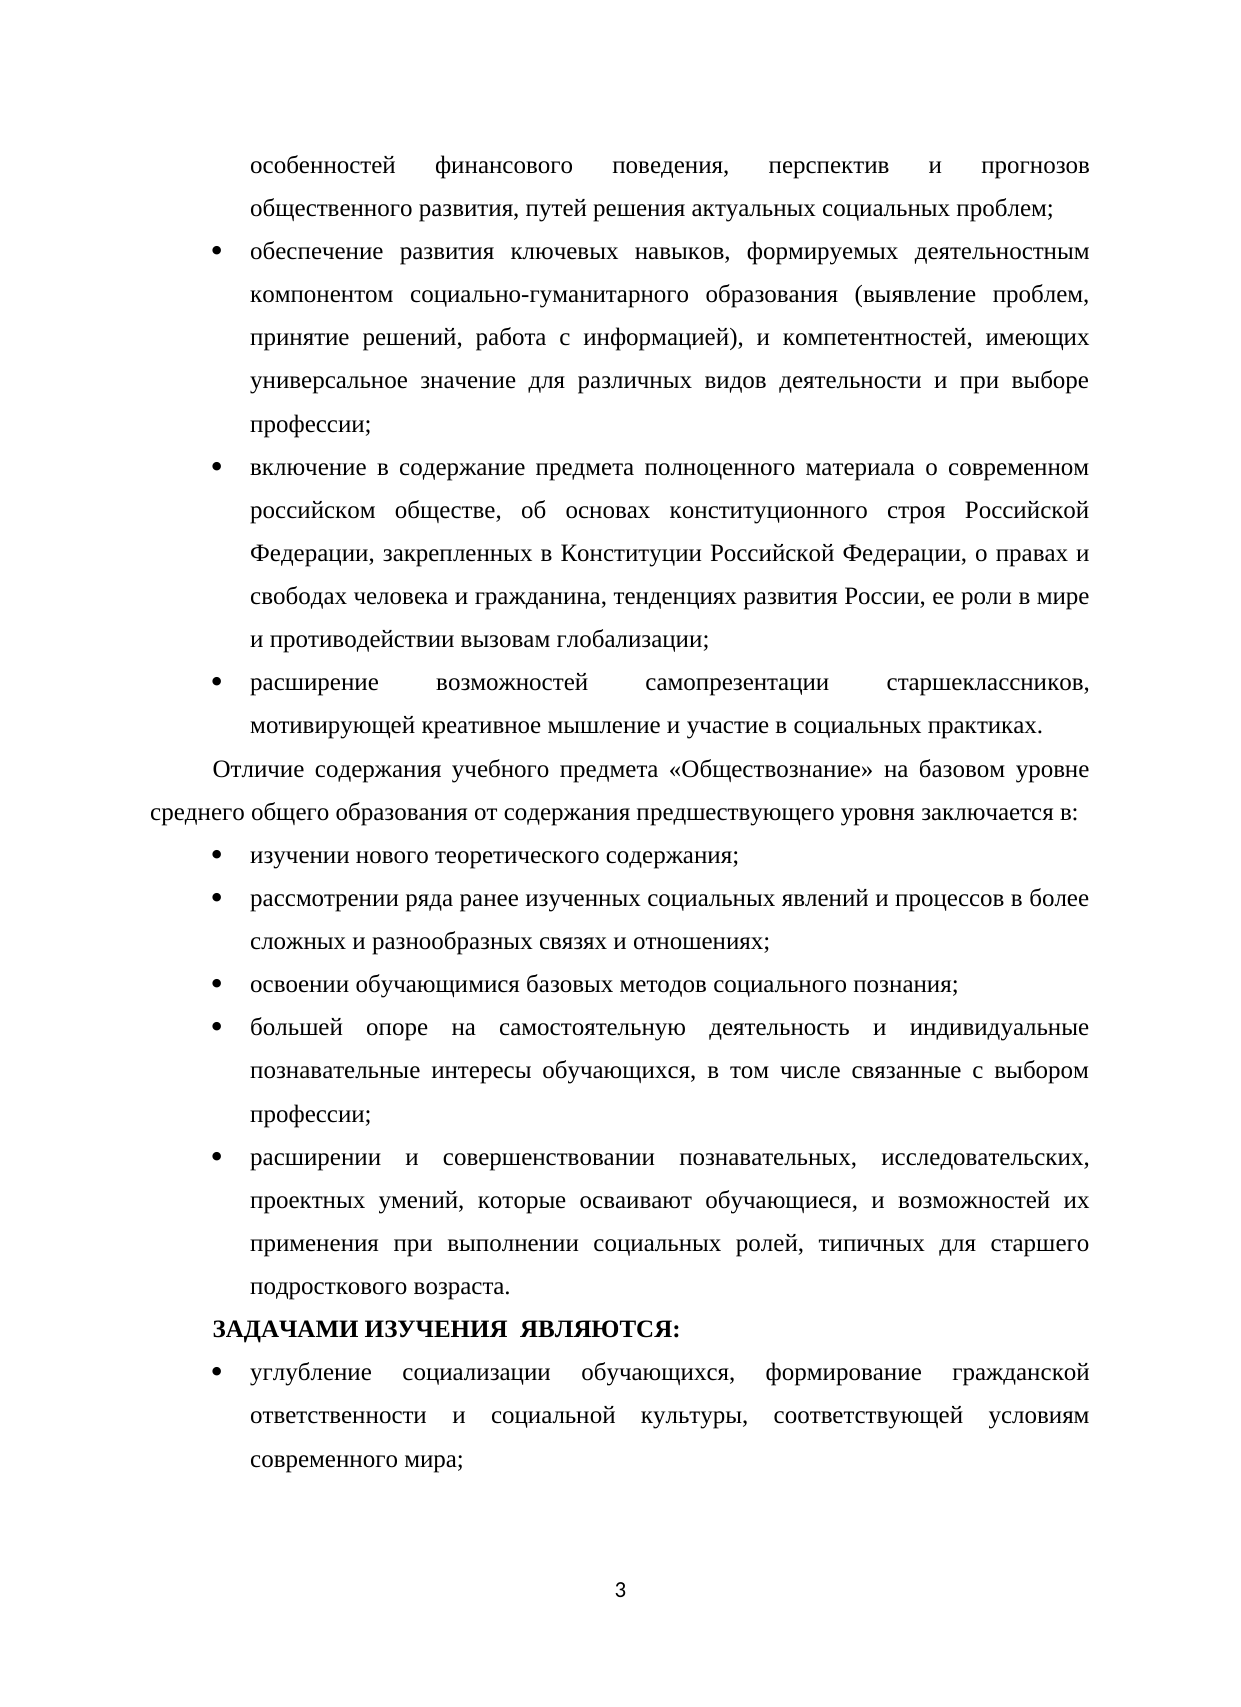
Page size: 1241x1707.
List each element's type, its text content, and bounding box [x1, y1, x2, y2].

list обеспечение развития ключевых навыков, формируемых деятельностным компонентом социально-гуманитарного образования (выявление проблем, принятие решений, работа с информацией), и компетентностей, имеющих универсальное значение для различных видов деятельности и при выборе профессии; [212, 236, 1090, 437]
list расширение возможностей самопрезентации старшеклассников, мотивирующей креативное мышление и участие в социальных практиках. [212, 667, 1090, 739]
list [212, 150, 1090, 222]
list расширении и совершенствовании познавательных, исследовательских, проектных умений, которые осваивают обучающиеся, и возможностей их применения при выполнении социальных ролей, типичных для старшего подросткового возраста. [212, 1142, 1090, 1300]
list большей опоре на самостоятельную деятельность и индивидуальные познавательные интересы обучающихся, в том числе связанные с выбором профессии; [212, 1012, 1090, 1127]
list включение в содержание предмета полноценного материала о современном российском обществе, об основах конституционного строя Российской Федерации, закрепленных в Конституции Российской Федерации, о правах и свободах человека и гражданина, тенденциях развития России, ее роли в мире и противодействии вызовам глобализации; [212, 452, 1090, 653]
text Отличие содержания учебного предмета «Обществознание» на базовом уровне среднего общего образования от содержания предшествующего уровня заключается в: [150, 754, 1090, 826]
list углубление социализации обучающихся, формирование гражданской ответственности и социальной культуры, соответствующей условиям современного мира; [212, 1357, 1090, 1472]
list освоении обучающимися базовых методов социального познания; [212, 969, 1090, 998]
list изучении нового теоретического содержания; [212, 840, 1090, 869]
text ЗАДАЧАМИ ИЗУЧЕНИЯ ЯВЛЯЮТСЯ: [212, 1314, 1090, 1343]
list рассмотрении ряда ранее изученных социальных явлений и процессов в более сложных и разнообразных связях и отношениях; [212, 883, 1090, 955]
